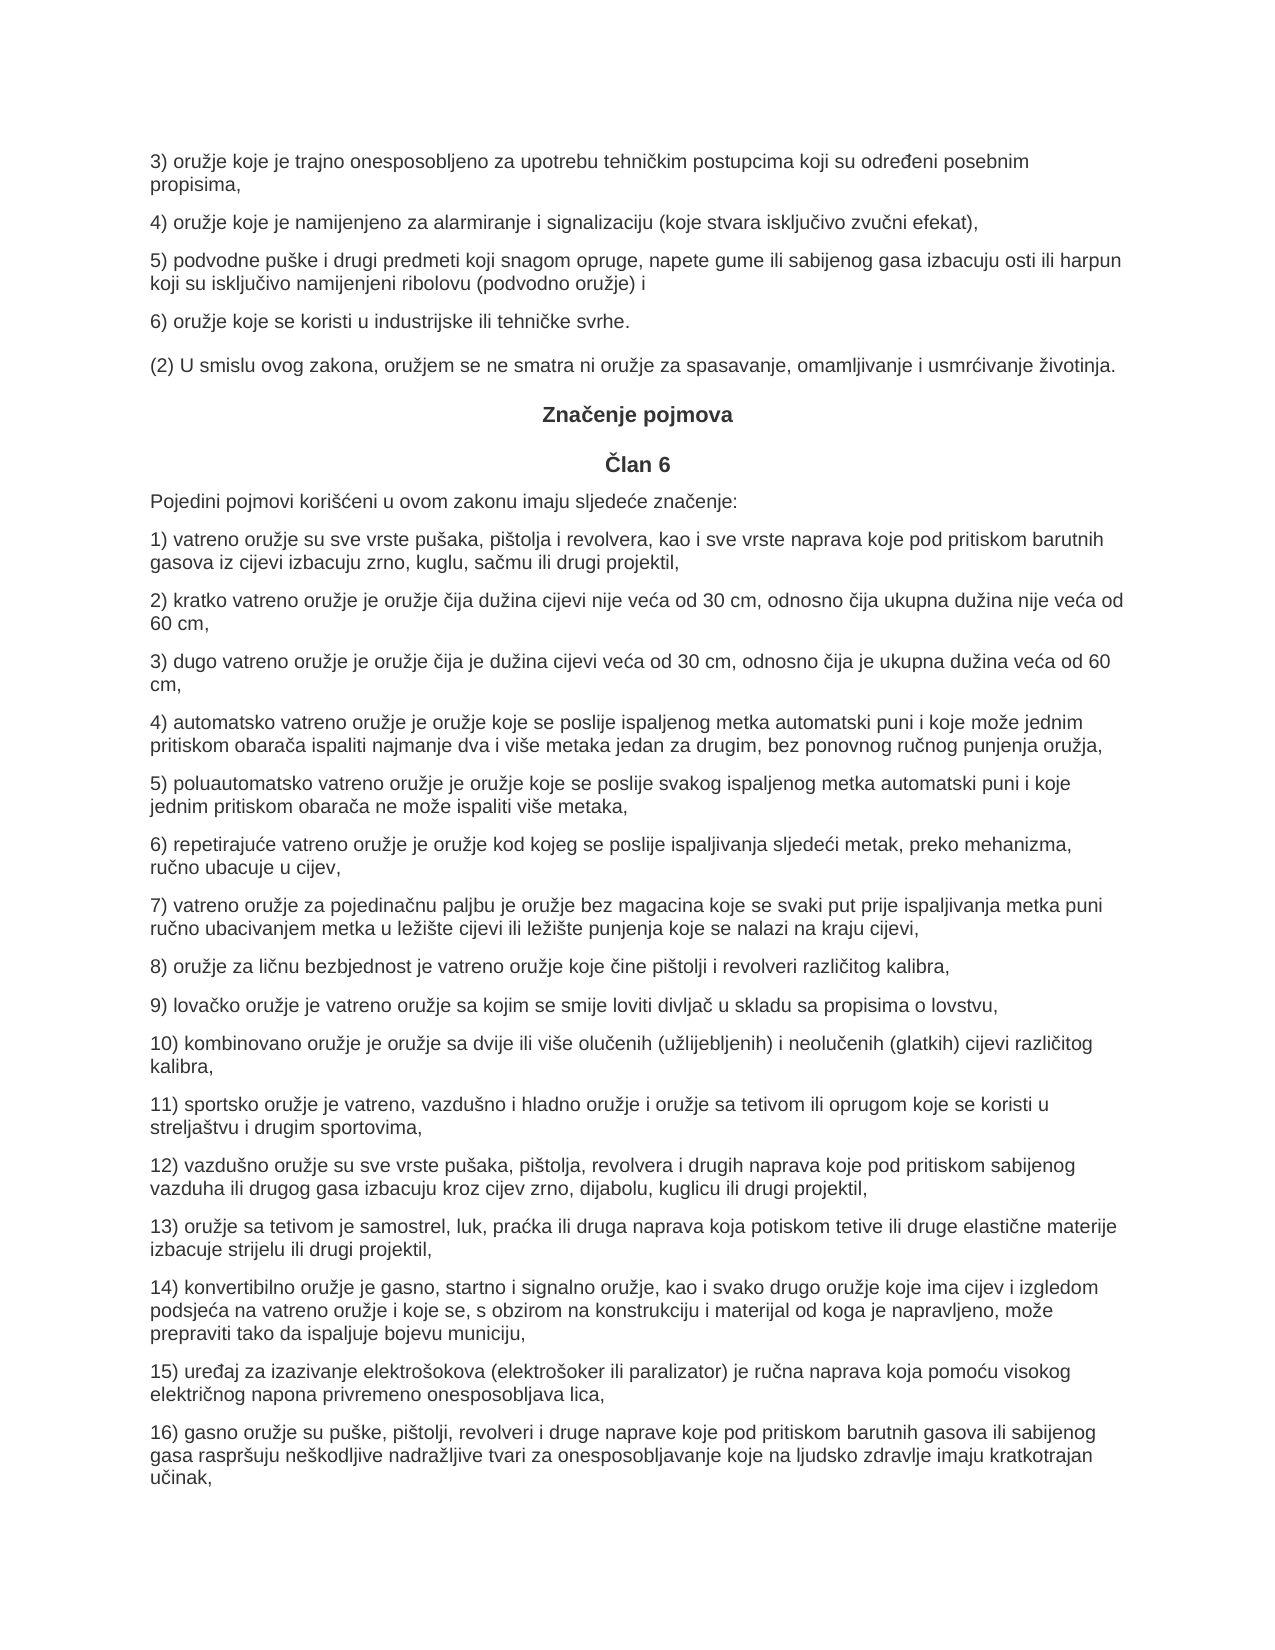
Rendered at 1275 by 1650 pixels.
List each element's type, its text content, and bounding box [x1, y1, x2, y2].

text 9) lovačko oružje je vatreno oružje sa kojim se smije loviti divljač u skladu sa propisima o lovstvu, [150, 993, 1125, 1016]
text Značenje pojmova [150, 402, 1125, 427]
text 6) repetirajuće vatreno oružje je oružje kod kojeg se poslije ispaljivanja sljedeći metak, preko mehanizma, ručno ubacuje u cijev, [150, 833, 1125, 878]
text 5) poluautomatsko vatreno oružje je oružje koje se poslije svakog ispaljenog metka automatski puni i koje jednim pritiskom obarača ne može ispaliti više metaka, [150, 772, 1125, 817]
text 15) uređaj za izazivanje elektrošokova (elektrošoker ili paralizator) je ručna naprava koja pomoću visokog električnog napona privremeno onesposobljava lica, [150, 1360, 1125, 1405]
text 13) oružje sa tetivom je samostrel, luk, praćka ili druga naprava koja potiskom tetive ili druge elastične materije izbacuje strijelu ili drugi projektil, [150, 1215, 1125, 1260]
text 4) oružje koje je namijenjeno za alarmiranje i signalizaciju (koje stvara isključivo zvučni efekat), [150, 211, 1125, 234]
text 12) vazdušno oružje su sve vrste pušaka, pištolja, revolvera i drugih naprava koje pod pritiskom sabijenog vazduha ili drugog gasa izbacuju kroz cijev zrno, dijabolu, kuglicu ili drugi projektil, [150, 1154, 1125, 1199]
text (2) U smislu ovog zakona, oružjem se ne smatra ni oružje za spasavanje, omamljivanje i usmrćivanje životinja. [150, 354, 1125, 377]
text 16) gasno oružje su puške, pištolji, revolveri i druge naprave koje pod pritiskom barutnih gasova ili sabijenog gasa raspršuju neškodljive nadražljive tvari za onesposobljavanje koje na ljudsko zdravlje imaju kratkotrajan učinak, [150, 1421, 1125, 1489]
text 10) kombinovano oružje je oružje sa dvije ili više olučenih (užlijebljenih) i neolučenih (glatkih) cijevi različitog kalibra, [150, 1032, 1125, 1077]
text 3) oružje koje je trajno onesposobljeno za upotrebu tehničkim postupcima koji su određeni posebnim propisima, [150, 150, 1125, 195]
text Pojedini pojmovi korišćeni u ovom zakonu imaju sljedeće značenje: [150, 489, 1125, 512]
text Član 6 [150, 452, 1125, 477]
text 2) kratko vatreno oružje je oružje čija dužina cijevi nije veća od 30 cm, odnosno čija ukupna dužina nije veća od 60 cm, [150, 589, 1125, 634]
text 7) vatreno oružje za pojedinačnu paljbu je oružje bez magacina koje se svaki put prije ispaljivanja metka puni ručno ubacivanjem metka u ležište cijevi ili ležište punjenja koje se nalazi na kraju cijevi, [150, 894, 1125, 939]
text 14) konvertibilno oružje je gasno, startno i signalno oružje, kao i svako drugo oružje koje ima cijev i izgledom podsjeća na vatreno oružje i koje se, s obzirom na konstrukciju i materijal od koga je napravljeno, može prepraviti tako da ispaljuje bojevu municiju, [150, 1276, 1125, 1344]
text 6) oružje koje se koristi u industrijske ili tehničke svrhe. [150, 310, 1125, 333]
text 11) sportsko oružje je vatreno, vazdušno i hladno oružje i oružje sa tetivom ili oprugom koje se koristi u streljaštvu i drugim sportovima, [150, 1093, 1125, 1138]
text 5) podvodne puške i drugi predmeti koji snagom opruge, napete gume ili sabijenog gasa izbacuju osti ili harpun koji su isključivo namijenjeni ribolovu (podvodno oružje) i [150, 249, 1125, 295]
text 4) automatsko vatreno oružje je oružje koje se poslije ispaljenog metka automatski puni i koje može jednim pritiskom obarača ispaliti najmanje dva i više metaka jedan za drugim, bez ponovnog ručnog punjenja oružja, [150, 711, 1125, 756]
text 8) oružje za ličnu bezbjednost je vatreno oružje koje čine pištolji i revolveri različitog kalibra, [150, 955, 1125, 978]
text 1) vatreno oružje su sve vrste pušaka, pištolja i revolvera, kao i sve vrste naprava koje pod pritiskom barutnih gasova iz cijevi izbacuju zrno, kuglu, sačmu ili drugi projektil, [150, 528, 1125, 573]
text 3) dugo vatreno oružje je oružje čija je dužina cijevi veća od 30 cm, odnosno čija je ukupna dužina veća od 60 cm, [150, 650, 1125, 695]
